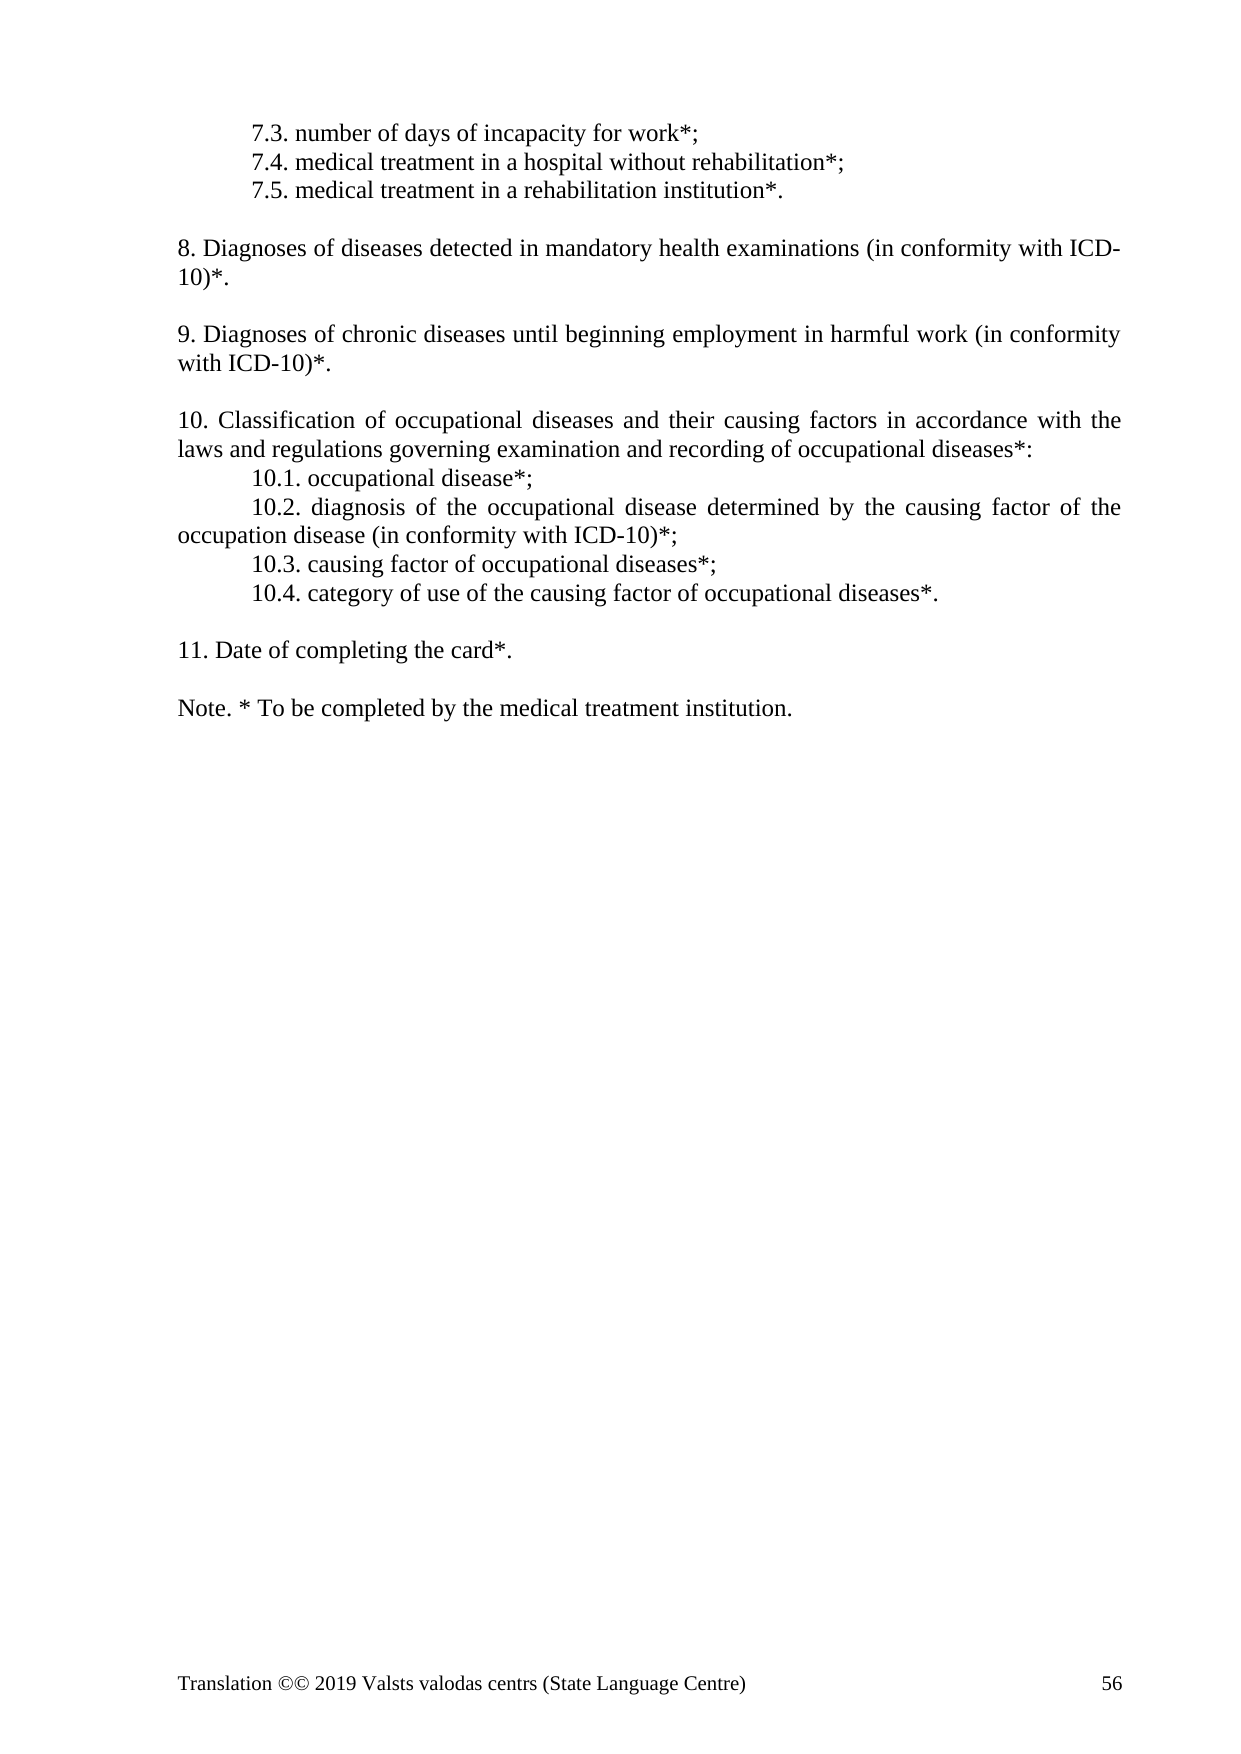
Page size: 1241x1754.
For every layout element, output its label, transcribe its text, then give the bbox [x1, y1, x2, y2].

text 10. Classification of occupational diseases and their causing factors in accordance with the laws and regulations governing examination and recording of occupational diseases*: [177, 406, 1122, 463]
text 7.3. number of days of incapacity for work*; [177, 118, 1122, 147]
text Note. * To be completed by the medical treatment institution. [177, 693, 1122, 722]
text 9. Diagnoses of chronic diseases until beginning employment in harmful work (in conformity with ICD-10)*. [177, 319, 1122, 377]
text 10.3. causing factor of occupational diseases*; [177, 549, 1122, 578]
text 10.1. occupational disease*; [177, 463, 1122, 492]
text 10.2. diagnosis of the occupational disease determined by the causing factor of the occupation disease (in conformity with ICD-10)*; [177, 492, 1122, 549]
text 7.5. medical treatment in a rehabilitation institution*. [177, 176, 1122, 204]
text 7.4. medical treatment in a hospital without rehabilitation*; [177, 147, 1122, 176]
text 10.4. category of use of the causing factor of occupational diseases*. [177, 578, 1122, 607]
text 11. Date of completing the card*. [177, 636, 1122, 664]
text 8. Diagnoses of diseases detected in mandatory health examinations (in conformity with ICD-10)*. [177, 233, 1122, 291]
